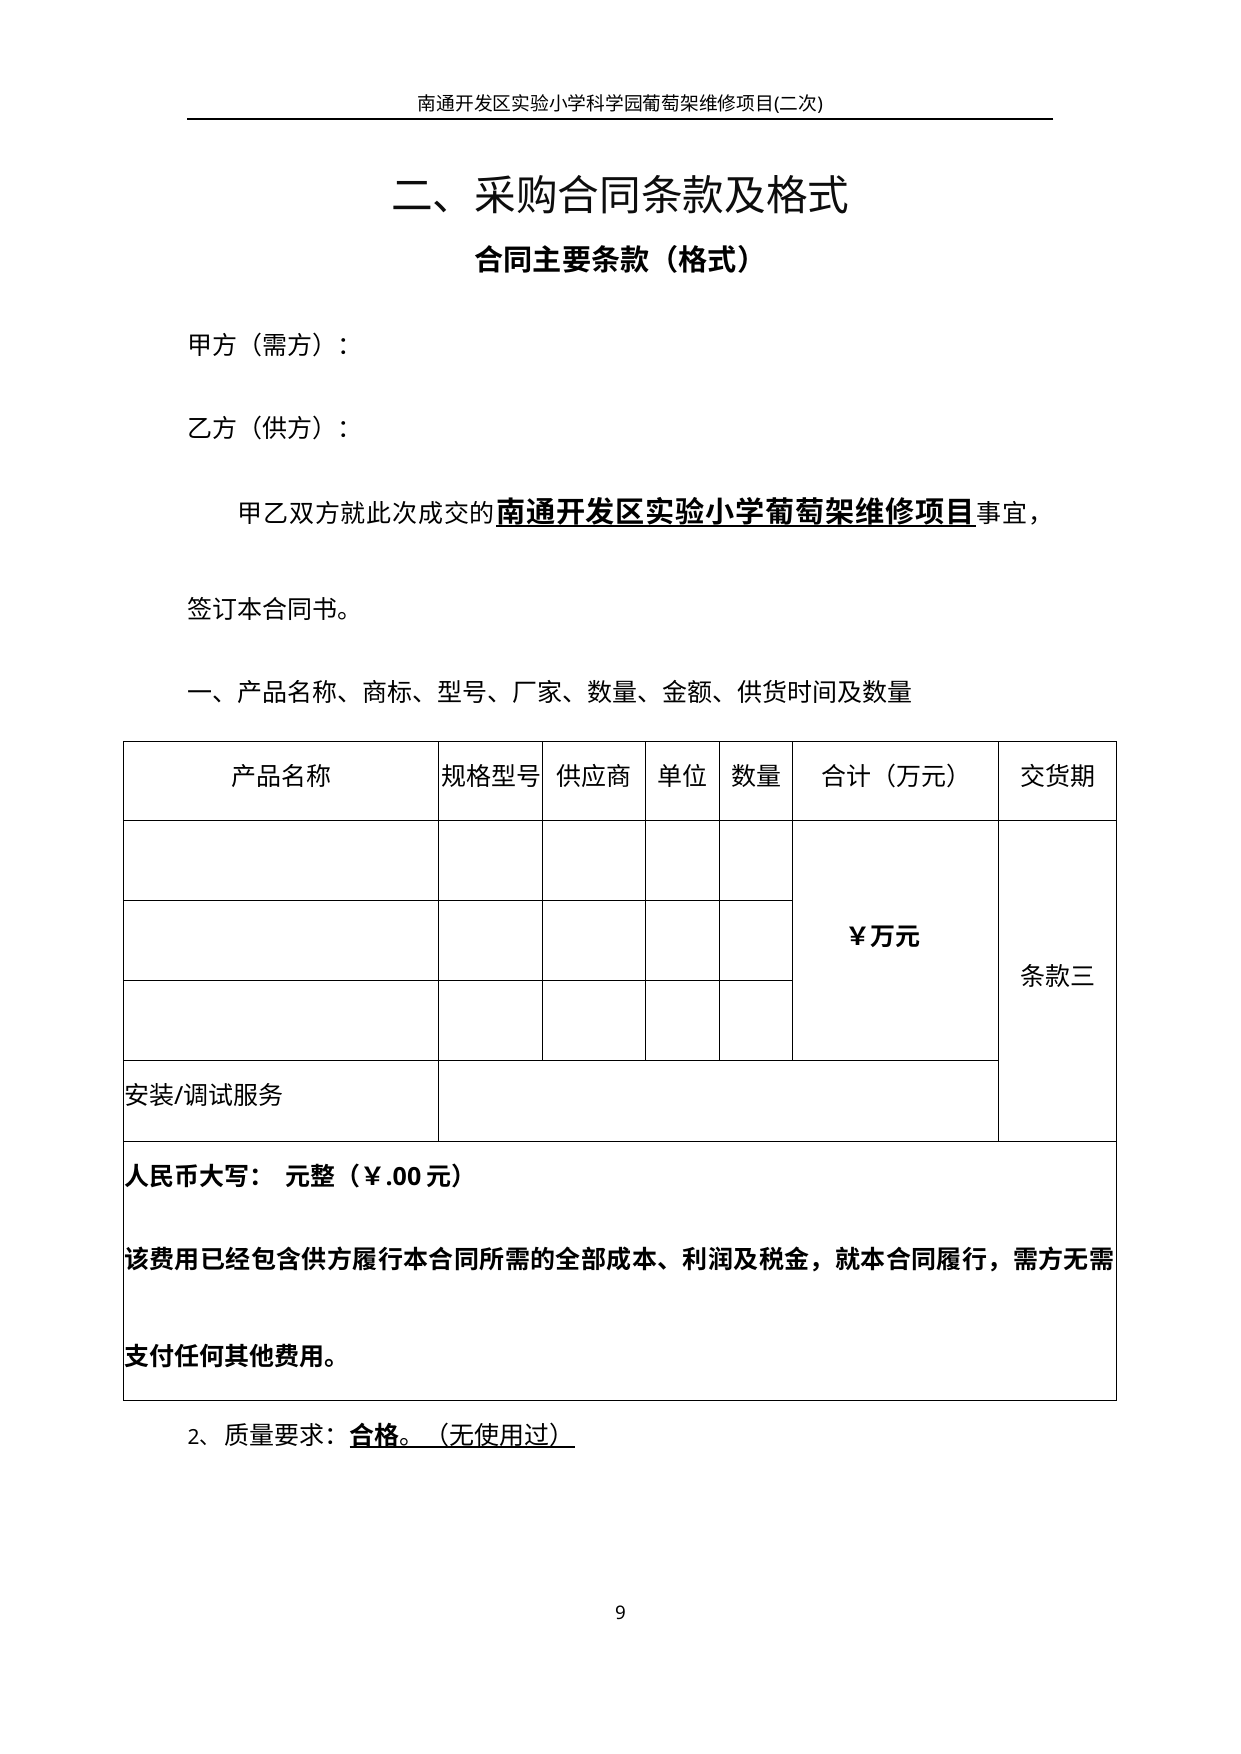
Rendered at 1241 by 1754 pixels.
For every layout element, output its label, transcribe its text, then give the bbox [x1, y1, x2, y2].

table_cell [543, 981, 645, 1060]
list 质量要求：合格。（无使用过） [187, 1401, 1053, 1466]
table_header 规格型号 [439, 742, 542, 819]
table_cell [543, 901, 645, 980]
table_cell [124, 981, 438, 1060]
table_cell [646, 901, 719, 980]
text 二、采购合同条款及格式 [187, 160, 1053, 225]
table_cell 安装/调试服务 [124, 1061, 438, 1141]
table_header 供应商 [543, 742, 645, 819]
table_header 合计（万元） [793, 742, 998, 819]
table_cell [543, 821, 645, 900]
table_header 单位 [646, 742, 719, 819]
table_cell ￥万元 [793, 821, 998, 1060]
table_cell [646, 821, 719, 900]
table_cell [124, 901, 438, 980]
table_cell [439, 1061, 998, 1141]
table_cell [646, 981, 719, 1060]
table_cell [124, 821, 438, 900]
table_cell [720, 981, 792, 1060]
text 合同主要条款（格式） [187, 225, 1053, 290]
table_cell [439, 901, 542, 980]
text 甲方（需方）： [187, 311, 1053, 376]
table_cell 条款三 [999, 821, 1116, 1141]
table_header 产品名称 [124, 742, 438, 819]
table_cell [720, 821, 792, 900]
text 甲乙双方就此次成交的南通开发区实验小学葡萄架维修项目事宜，签订本合同书。 [187, 477, 1053, 640]
table_header 数量 [720, 742, 792, 819]
table_cell [720, 901, 792, 980]
table_cell 人民币大写： 元整（￥.00元） 该费用已经包含供方履行本合同所需的全部成本、利润及税金，就本合同履行，需方无需支付任何其他费用。 [124, 1142, 1116, 1400]
text 一、产品名称、商标、型号、厂家、数量、金额、供货时间及数量 [187, 658, 1053, 723]
text 乙方（供方）： [187, 394, 1053, 459]
table_cell [439, 821, 542, 900]
table_cell [439, 981, 542, 1060]
table_header 交货期 [999, 742, 1116, 819]
